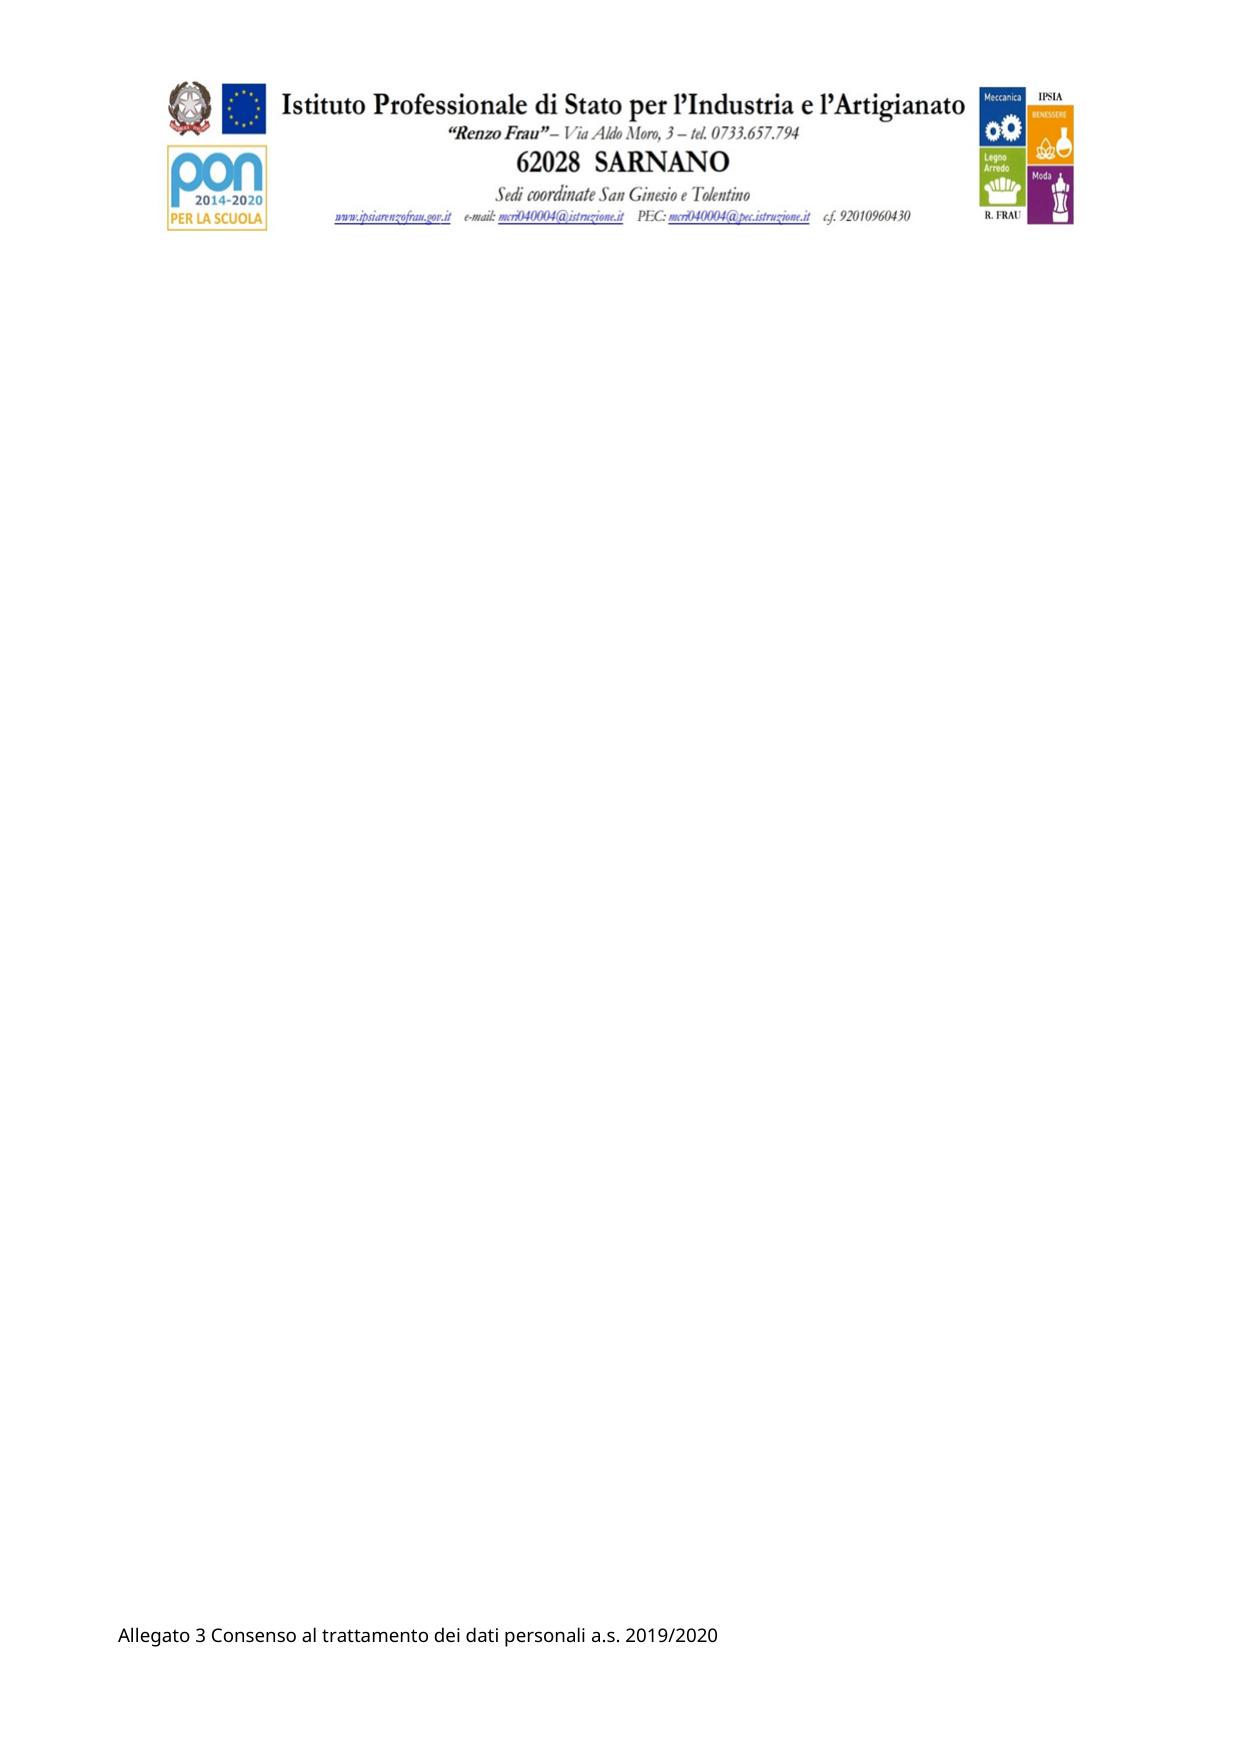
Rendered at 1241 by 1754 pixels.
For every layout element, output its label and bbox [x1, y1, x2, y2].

picture [157, 75, 1084, 234]
